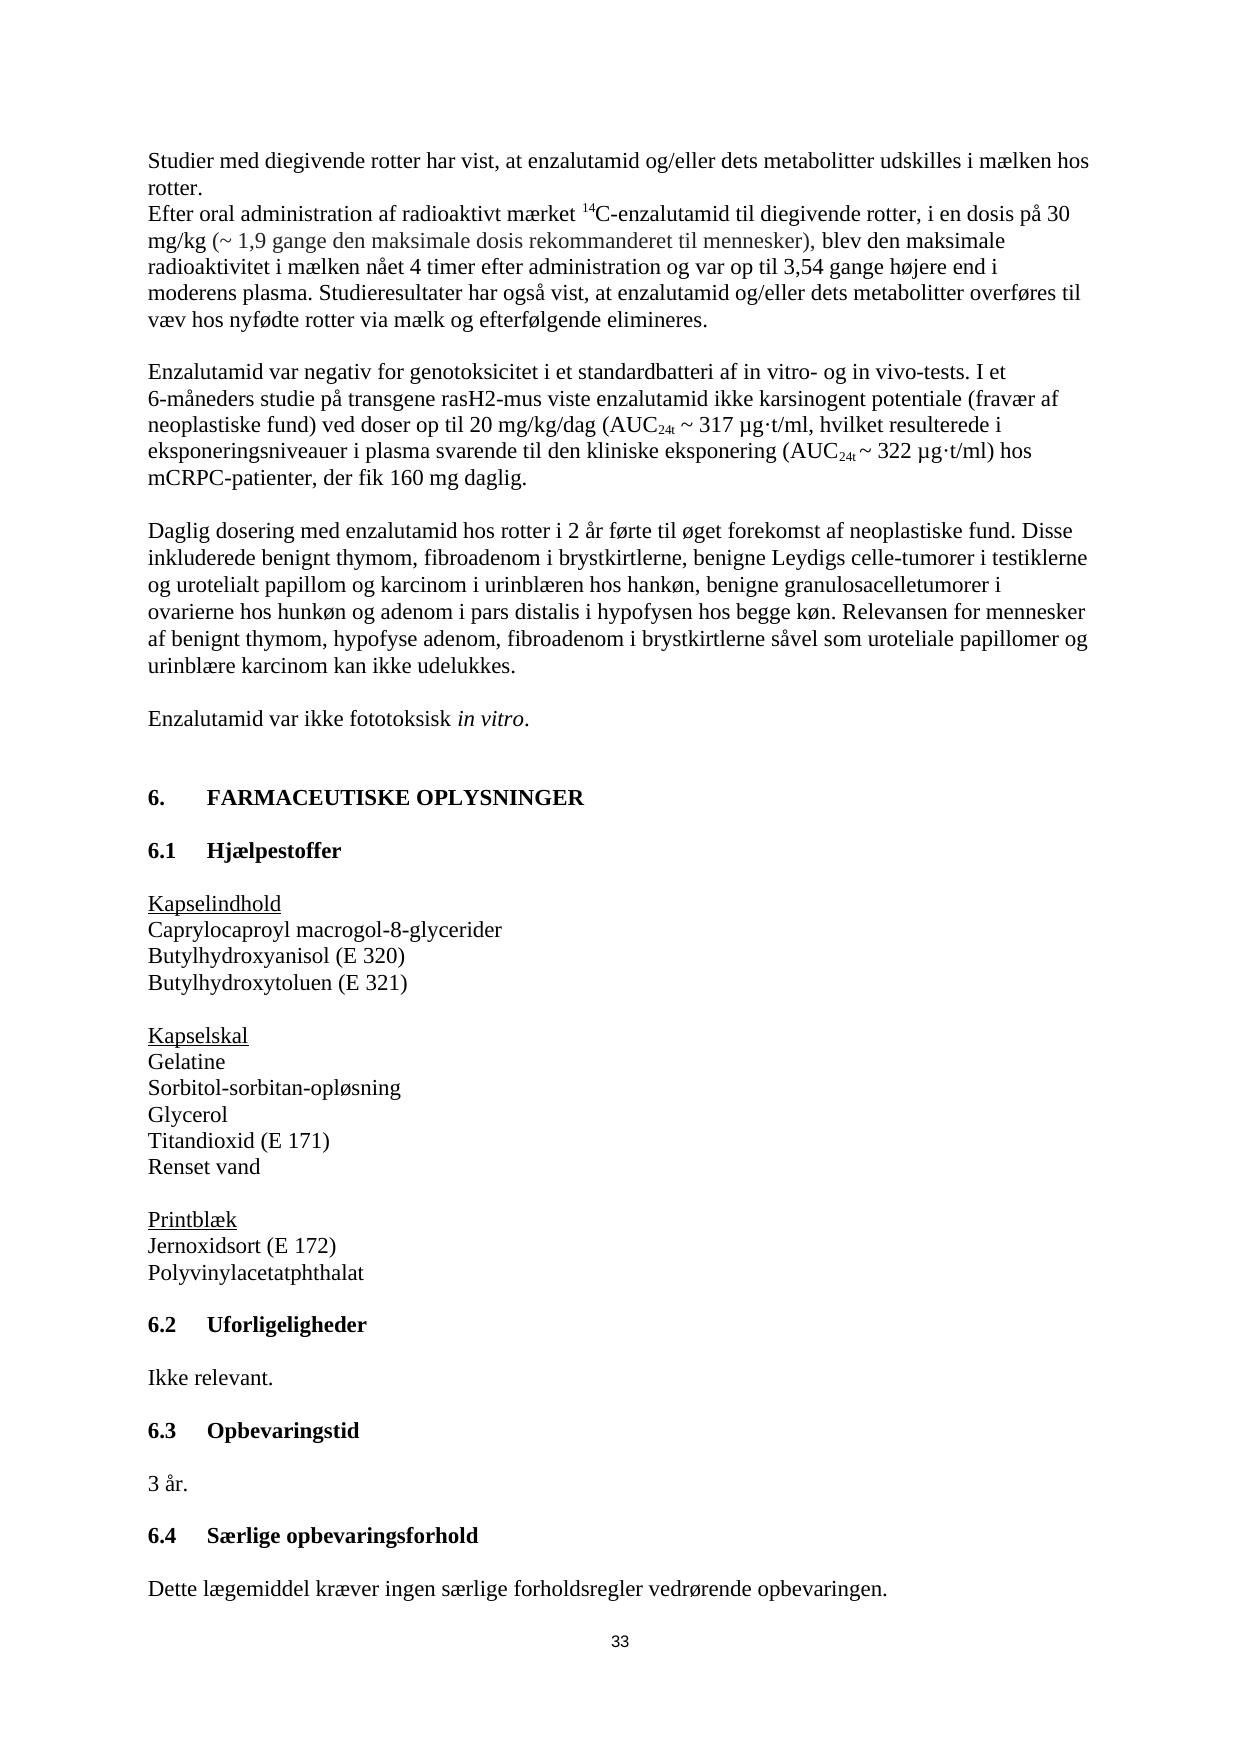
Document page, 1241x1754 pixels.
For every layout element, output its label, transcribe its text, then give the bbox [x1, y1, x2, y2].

text Gelatine [148, 1048, 1093, 1074]
text Caprylocaproyl macrogol-8-glycerider [148, 916, 1093, 943]
text Butylhydroxyanisol (E 320) [148, 943, 1093, 969]
text 6.1 Hjælpestoffer [148, 837, 1093, 863]
text Jernoxidsort (E 172) [148, 1232, 1093, 1259]
text Titandioxid (E 171) [148, 1127, 1093, 1153]
text Kapselindhold [148, 890, 1093, 916]
text Efter oral administration af radioaktivt mærket 14C-enzalutamid til diegivende rotter, i en dosis på 30 mg/kg (~ 1,9 gange den maksimale dosis rekommanderet til mennesker), blev den maksimale radioaktivitet i mælken nået 4 timer efter administration og var op til 3,54 gange højere end i moderens plasma. Studieresultater har også vist, at enzalutamid og/eller dets metabolitter overføres til væv hos nyfødte rotter via mælk og efterfølgende elimineres. [148, 200, 1093, 358]
text Renset vand [148, 1153, 1093, 1180]
text Ikke relevant. [148, 1364, 1093, 1391]
text 6.3 Opbevaringstid [148, 1417, 1093, 1443]
text Daglig dosering med enzalutamid hos rotter i 2 år førte til øget forekomst af neoplastiske fund. Disse inkluderede benignt thymom, fibroadenom i brystkirtlerne, benigne Leydigs celle-tumorer i testiklerne og urotelialt papillom og karcinom i urinblæren hos hankøn, benigne granulosacelletumorer i ovarierne hos hunkøn og adenom i pars distalis i hypofysen hos begge køn. Relevansen for mennesker af benignt thymom, hypofyse adenom, fibroadenom i brystkirtlerne såvel som uroteliale papillomer og urinblære karcinom kan ikke udelukkes. [148, 517, 1093, 679]
text Butylhydroxytoluen (E 321) [148, 969, 1093, 995]
text Printblæk [148, 1206, 1093, 1232]
text Kapselskal [148, 1022, 1093, 1048]
text Dette lægemiddel kræver ingen særlige forholdsregler vedrørende opbevaringen. [148, 1575, 1093, 1601]
text 6. FARMACEUTISKE OPLYSNINGER [148, 784, 1093, 811]
text Studier med diegivende rotter har vist, at enzalutamid og/eller dets metabolitter udskilles i mælken hos rotter. [148, 148, 1093, 200]
text 6.4 Særlige opbevaringsforhold [148, 1522, 1093, 1549]
text 6.2 Uforligeligheder [148, 1312, 1093, 1338]
text Enzalutamid var negativ for genotoksicitet i et standardbatteri af in vitro- og in vivo-tests. I et 6-måneders studie på transgene rasH2-mus viste enzalutamid ikke karsinogent potentiale (fravær af neoplastiske fund) ved doser op til 20 mg/kg/dag (AUC24t ~ 317 µg·t/ml, hvilket resulterede i eksponeringsniveauer i plasma svarende til den kliniske eksponering (AUC24t ~ 322 µg·t/ml) hos mCRPC-patienter, der fik 160 mg daglig. [148, 358, 1093, 490]
text Glycerol [148, 1101, 1093, 1127]
text Sorbitol-sorbitan-opløsning [148, 1074, 1093, 1101]
text Polyvinylacetatphthalat [148, 1259, 1093, 1285]
text 3 år. [148, 1470, 1093, 1496]
text Enzalutamid var ikke fototoksisk in vitro. [148, 705, 1093, 732]
